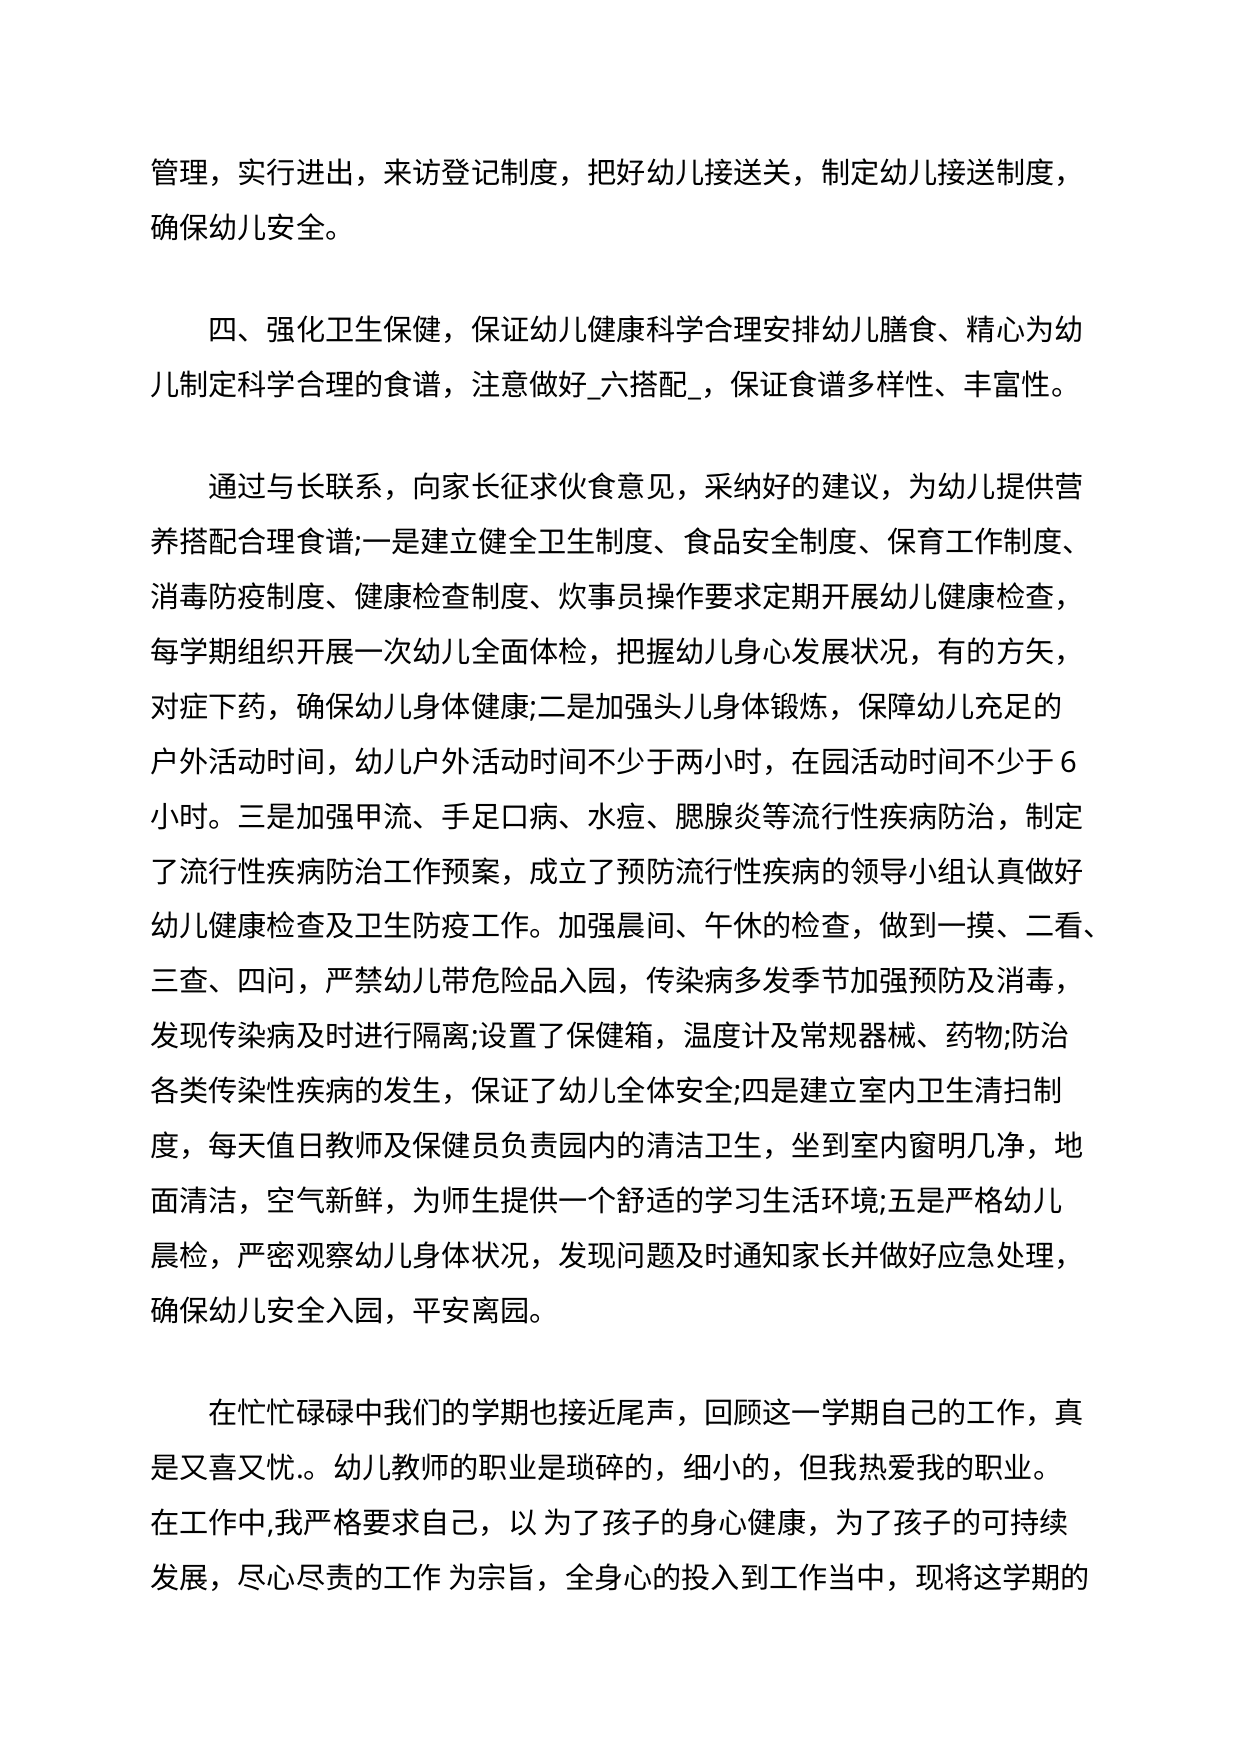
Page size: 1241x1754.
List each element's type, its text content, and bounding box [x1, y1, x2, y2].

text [150, 150, 1090, 247]
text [150, 1389, 1090, 1597]
text 四、强化卫生保健，保证幼儿健康科学合理安排幼儿膳食、精心为幼儿制定科学合理的食谱，注意做好_六搭配_，保证食谱多样性、丰富性。 [150, 307, 1090, 404]
text 通过与长联系，向家长征求伙食意见，采纳好的建议，为幼儿提供营养搭配合理食谱;一是建立健全卫生制度、食品安全制度、保育工作制度、消毒防疫制度、健康检查制度、炊事员操作要求定期开展幼儿健康检查，每学期组织开展一次幼儿全面体检，把握幼儿身心发展状况，有的方矢，对症下药，确保幼儿身体健康;二是加强头儿身体锻炼，保障幼儿充足的户外活动时间，幼儿户外活动时间不少于两小时，在园活动时间不少于6小时。三是加强甲流、手足口病、水痘、腮腺炎等流行性疾病防治，制定了流行性疾病防治工作预案，成立了预防流行性疾病的领导小组认真做好幼儿健康检查及卫生防疫工作。加强晨间、午休的检查，做到一摸、二看、三查、四问，严禁幼儿带危险品入园，传染病多发季节加强预防及消毒，发现传染病及时进行隔离;设置了保健箱，温度计及常规器械、药物;防治各类传染性疾病的发生，保证了幼儿全体安全;四是建立室内卫生清扫制度，每天值日教师及保健员负责园内的清洁卫生，坐到室内窗明几净，地面清洁，空气新鲜，为师生提供一个舒适的学习生活环境;五是严格幼儿晨检，严密观察幼儿身体状况，发现问题及时通知家长并做好应急处理，确保幼儿安全入园，平安离园。 [150, 463, 1090, 1330]
